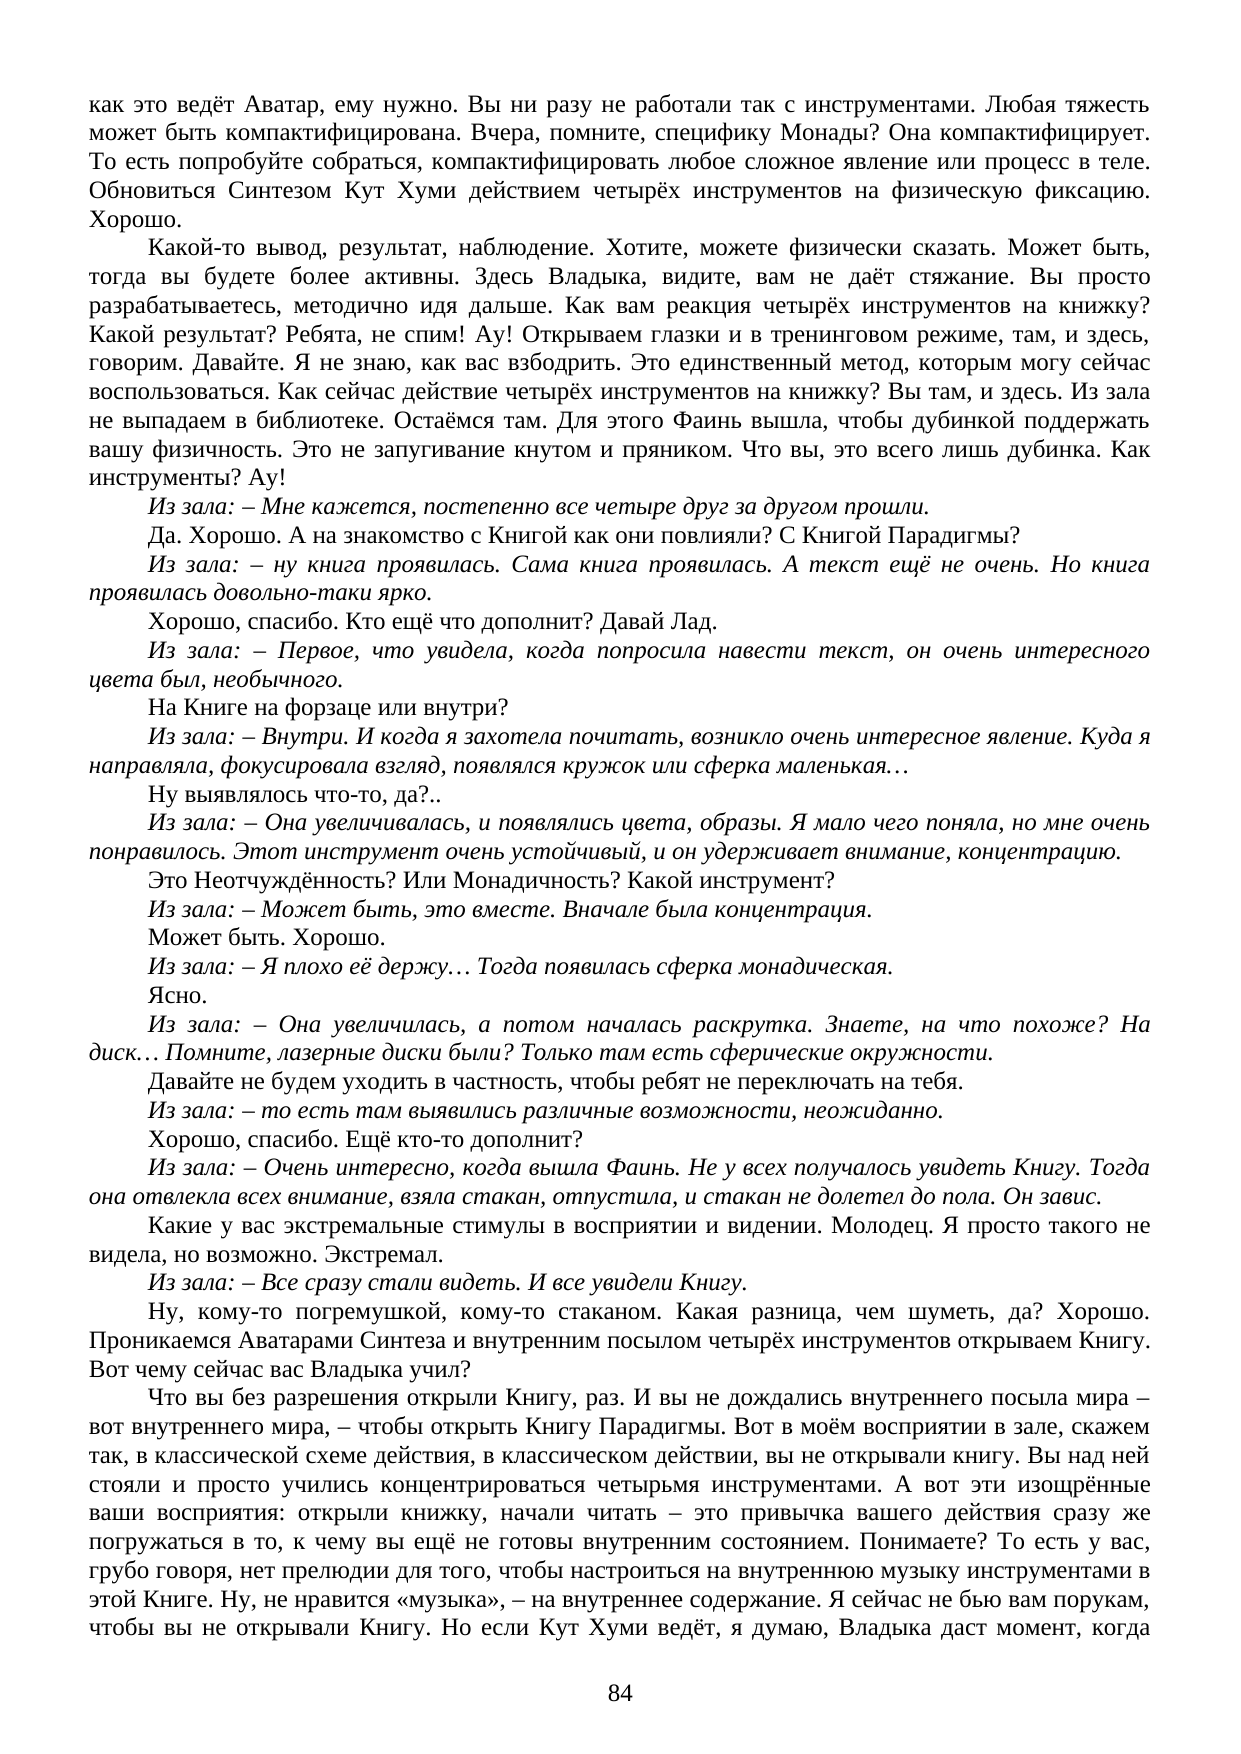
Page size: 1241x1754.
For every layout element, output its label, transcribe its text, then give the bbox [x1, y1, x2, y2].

text Какой-то вывод, результат, наблюдение. Хотите, можете физически сказать. Может быть, тогда вы будете более активны. Здесь Владыка, видите, вам не даёт стяжание. Вы просто разрабатываетесь, методично идя дальше. Как вам реакция четырёх инструментов на книжку? Какой результат? Ребята, не спим! Ау! Открываем глазки и в тренинговом режиме, там, и здесь, говорим. Давайте. Я не знаю, как вас взбодрить. Это единственный метод, которым могу сейчас воспользоваться. Как сейчас действие четырёх инструментов на книжку? Вы там, и здесь. Из зала не выпадаем в библиотеке. Остаёмся там. Для этого Фаинь вышла, чтобы дубинкой поддержать вашу физичность. Это не запугивание кнутом и пряником. Что вы, это всего лишь дубинка. Как инструменты? Ау! [89, 232, 1152, 491]
text Хорошо, спасибо. Кто ещё что дополнит? Давай Лад. [89, 606, 1152, 635]
text Какие у вас экстремальные стимулы в восприятии и видении. Молодец. Я просто такого не видела, но возможно. Экстремал. [89, 1210, 1152, 1267]
text Из зала: – Я плохо её держу… Тогда появилась сферка монадическая. [89, 951, 1152, 980]
text Из зала: – Мне кажется, постепенно все четыре друг за другом прошли. [89, 491, 1152, 520]
text На Книге на форзаце или внутри? [89, 692, 1152, 721]
text Из зала: – Она увеличилась, а потом началась раскрутка. Знаете, на что похоже? На диск… Помните, лазерные диски были? Только там есть сферические окружности. [89, 1009, 1152, 1066]
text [89, 1382, 1152, 1641]
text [89, 89, 1152, 232]
text Из зала: – Внутри. И когда я захотела почитать, возникло очень интересное явление. Куда я направляла, фокусировала взгляд, появлялся кружок или сферка маленькая… [89, 721, 1152, 779]
text Из зала: – Может быть, это вместе. Вначале была концентрация. [89, 894, 1152, 922]
text Да. Хорошо. А на знакомство с Книгой как они повлияли? С Книгой Парадигмы? [89, 520, 1152, 549]
text Из зала: – то есть там выявились различные возможности, неожиданно. [89, 1095, 1152, 1124]
text Это Неотчуждённость? Или Монадичность? Какой инструмент? [89, 865, 1152, 894]
text Хорошо, спасибо. Ещё кто-то дополнит? [89, 1124, 1152, 1152]
text Давайте не будем уходить в частность, чтобы ребят не переключать на тебя. [89, 1066, 1152, 1095]
text Из зала: – Все сразу стали видеть. И все увидели Книгу. [89, 1267, 1152, 1296]
text Из зала: – Первое, что увидела, когда попросила навести текст, он очень интересного цвета был, необычного. [89, 635, 1152, 692]
text Из зала: – Она увеличивалась, и появлялись цвета, образы. Я мало чего поняла, но мне очень понравилось. Этот инструмент очень устойчивый, и он удерживает внимание, концентрацию. [89, 807, 1152, 865]
text Ну, кому-то погремушкой, кому-то стаканом. Какая разница, чем шуметь, да? Хорошо. Проникаемся Аватарами Синтеза и внутренним посылом четырёх инструментов открываем Книгу. Вот чему сейчас вас Владыка учил? [89, 1296, 1152, 1382]
text Из зала: – Очень интересно, когда вышла Фаинь. Не у всех получалось увидеть Книгу. Тогда она отвлекла всех внимание, взяла стакан, отпустила, и стакан не долетел до пола. Он завис. [89, 1152, 1152, 1210]
text Из зала: – ну книга проявилась. Сама книга проявилась. А текст ещё не очень. Но книга проявилась довольно-таки ярко. [89, 549, 1152, 606]
text Может быть. Хорошо. [89, 922, 1152, 951]
text Ясно. [89, 980, 1152, 1009]
text Ну выявлялось что-то, да?.. [89, 779, 1152, 807]
